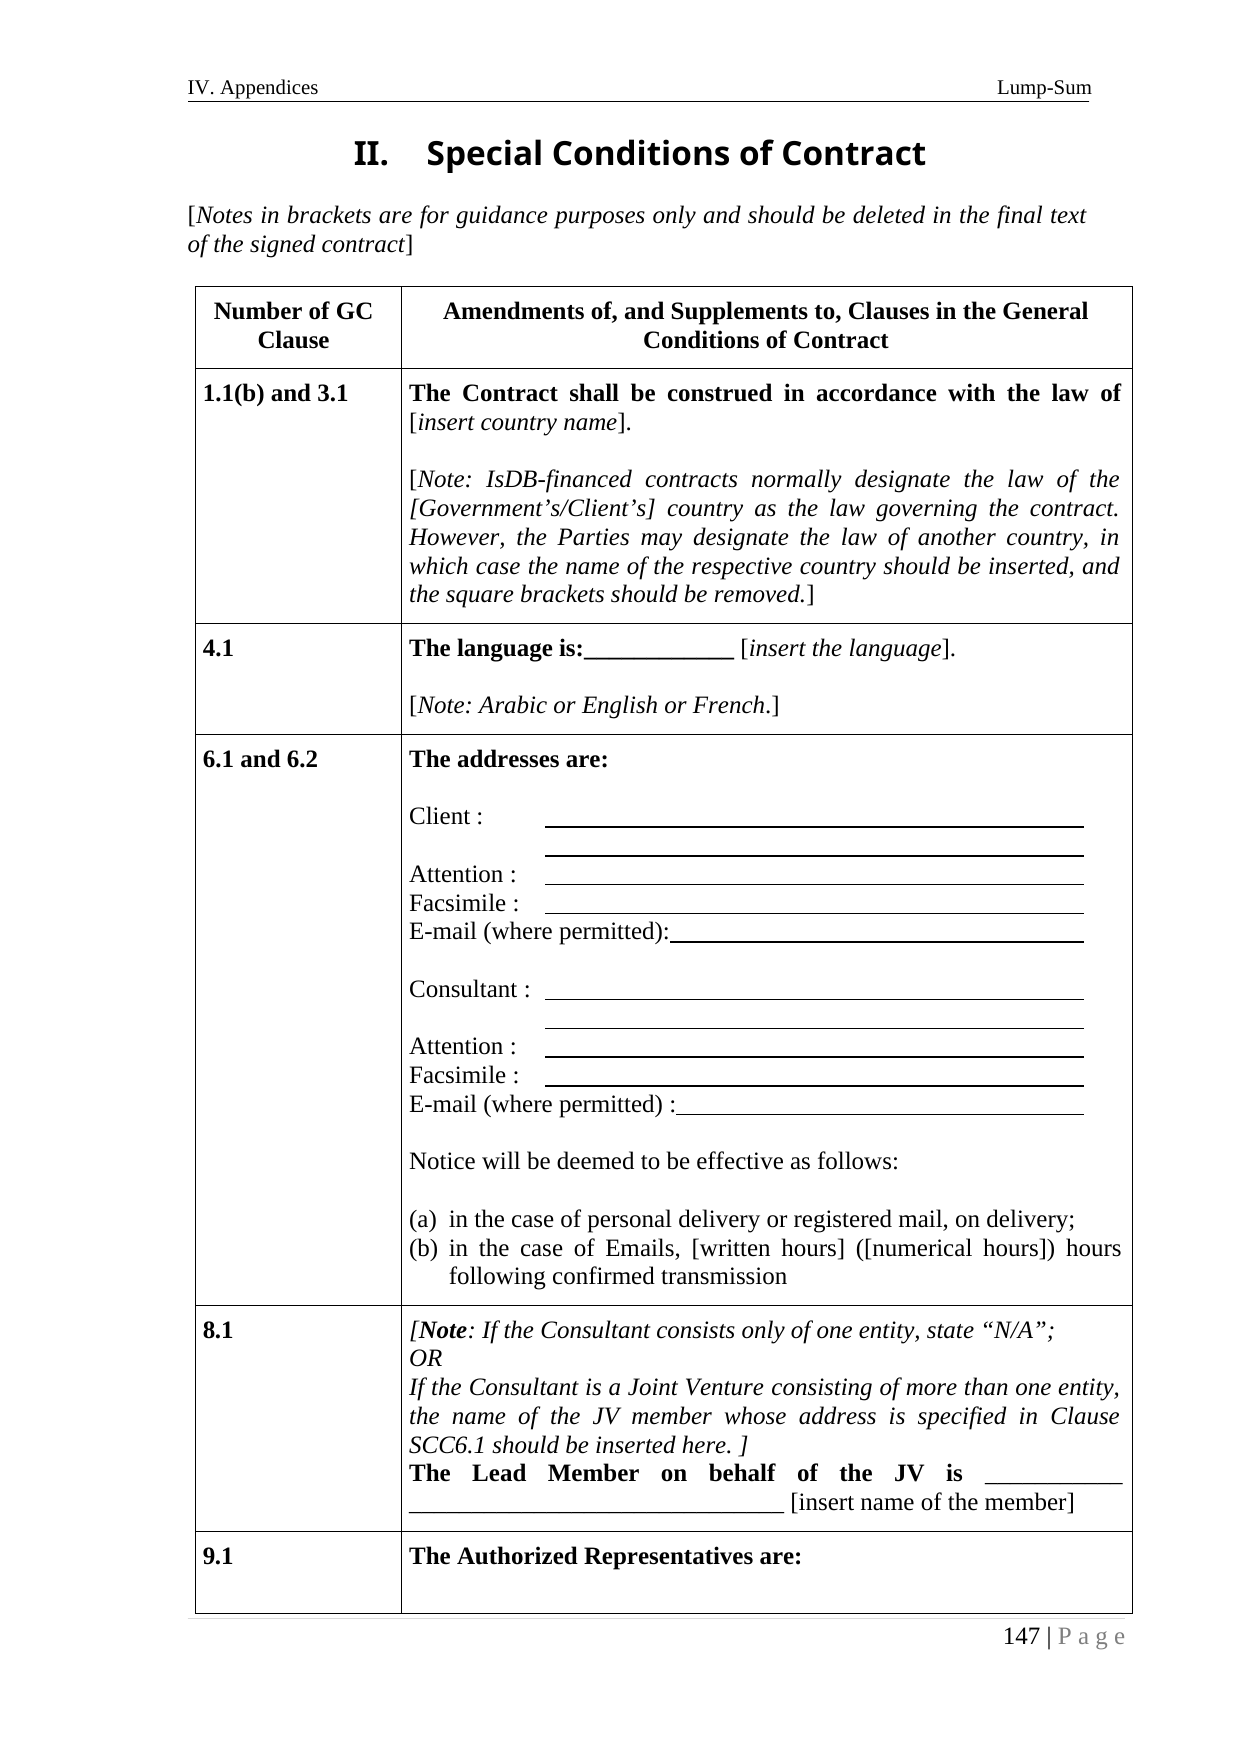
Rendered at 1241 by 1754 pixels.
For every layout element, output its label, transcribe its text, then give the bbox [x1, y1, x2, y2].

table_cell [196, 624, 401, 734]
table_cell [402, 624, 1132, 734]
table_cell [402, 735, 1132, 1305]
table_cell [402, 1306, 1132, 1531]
text [Notes in brackets are for guidance purposes only and should be deleted in the final text of the signed contract] [187, 200, 1090, 257]
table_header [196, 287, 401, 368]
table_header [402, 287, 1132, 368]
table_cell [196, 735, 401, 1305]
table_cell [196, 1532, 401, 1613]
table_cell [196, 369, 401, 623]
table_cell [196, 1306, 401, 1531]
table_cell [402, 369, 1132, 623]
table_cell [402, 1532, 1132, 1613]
text Special Conditions of Contract [225, 129, 1090, 175]
